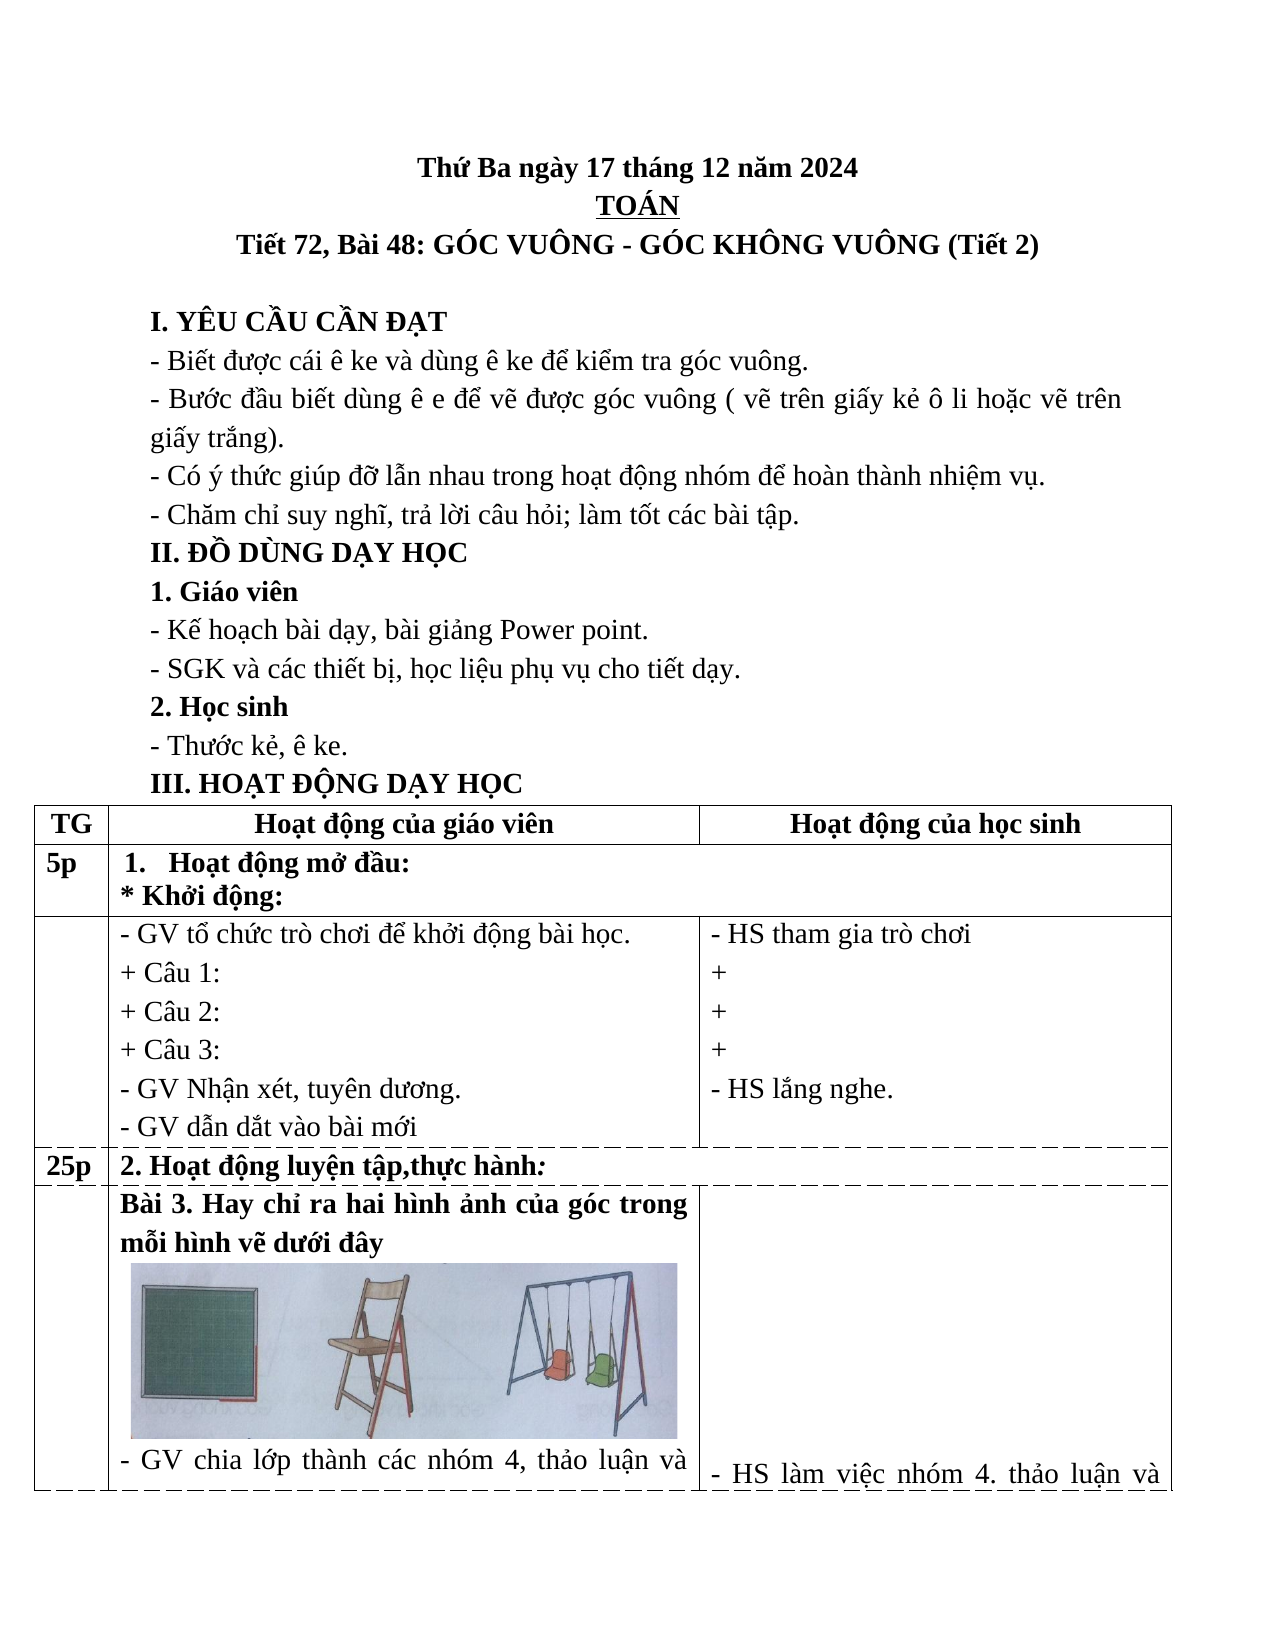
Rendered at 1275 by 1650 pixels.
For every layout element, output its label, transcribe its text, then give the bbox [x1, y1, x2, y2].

text - Có ý thức giúp đỡ lẫn nhau trong hoạt động nhóm để hoàn thành nhiệm vụ. [150, 458, 1125, 492]
text I. YÊU CẦU CẦN ĐẠT [150, 304, 1125, 338]
text Tiết 72, Bài 48: GÓC VUÔNG - GÓC KHÔNG VUÔNG (Tiết 2) [150, 227, 1125, 261]
table_cell Hoạt động mở đầu: * Khởi động: [109, 845, 1171, 916]
text Thứ Ba ngày 17 tháng 12 năm 2024 [150, 150, 1125, 183]
picture [130, 1263, 678, 1439]
text III. HOẠT ĐỘNG DẠY HỌC [150, 767, 1125, 800]
text - Bước đầu biết dùng ê e để vẽ được góc vuông ( vẽ trên giấy kẻ ô li hoặc vẽ trên giấy trắng). [150, 381, 1125, 453]
table_header Hoạt động của giáo viên [109, 806, 699, 844]
table_cell 5p [35, 845, 108, 916]
text - Chăm chỉ suy nghĩ, trả lời câu hỏi; làm tốt các bài tập. [150, 497, 1125, 530]
text II. ĐỒ DÙNG DẠY HỌC [150, 535, 1125, 569]
table_header Hoạt động của học sinh [700, 806, 1171, 844]
text - Biết được cái ê ke và dùng ê ke để kiểm tra góc vuông. [150, 343, 1125, 376]
table_cell [35, 1185, 108, 1489]
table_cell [109, 1185, 699, 1489]
table_header TG [35, 806, 108, 844]
table_cell [35, 917, 108, 1147]
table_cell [700, 1185, 1171, 1489]
text - Kế hoạch bài dạy, bài giảng Power point. [150, 612, 1125, 646]
text 2. Học sinh [150, 689, 1125, 723]
text - Thước kẻ, ê ke. [150, 728, 1125, 762]
table_cell 25p [35, 1147, 108, 1185]
table_cell - HS tham gia trò chơi + + + - HS lắng nghe. [700, 917, 1171, 1147]
text - SGK và các thiết bị, học liệu phụ vụ cho tiết dạy. [150, 651, 1125, 684]
table_cell 2. Hoạt động luyện tập,thực hành: [109, 1147, 1171, 1185]
text 1. Giáo viên [150, 574, 1125, 607]
table_cell - GV tổ chức trò chơi để khởi động bài học. + Câu 1: + Câu 2: + Câu 3: - GV Nhận xét, tuyên dương. - GV dẫn dắt vào bài mới [109, 917, 699, 1147]
text TOÁN [150, 188, 1125, 222]
